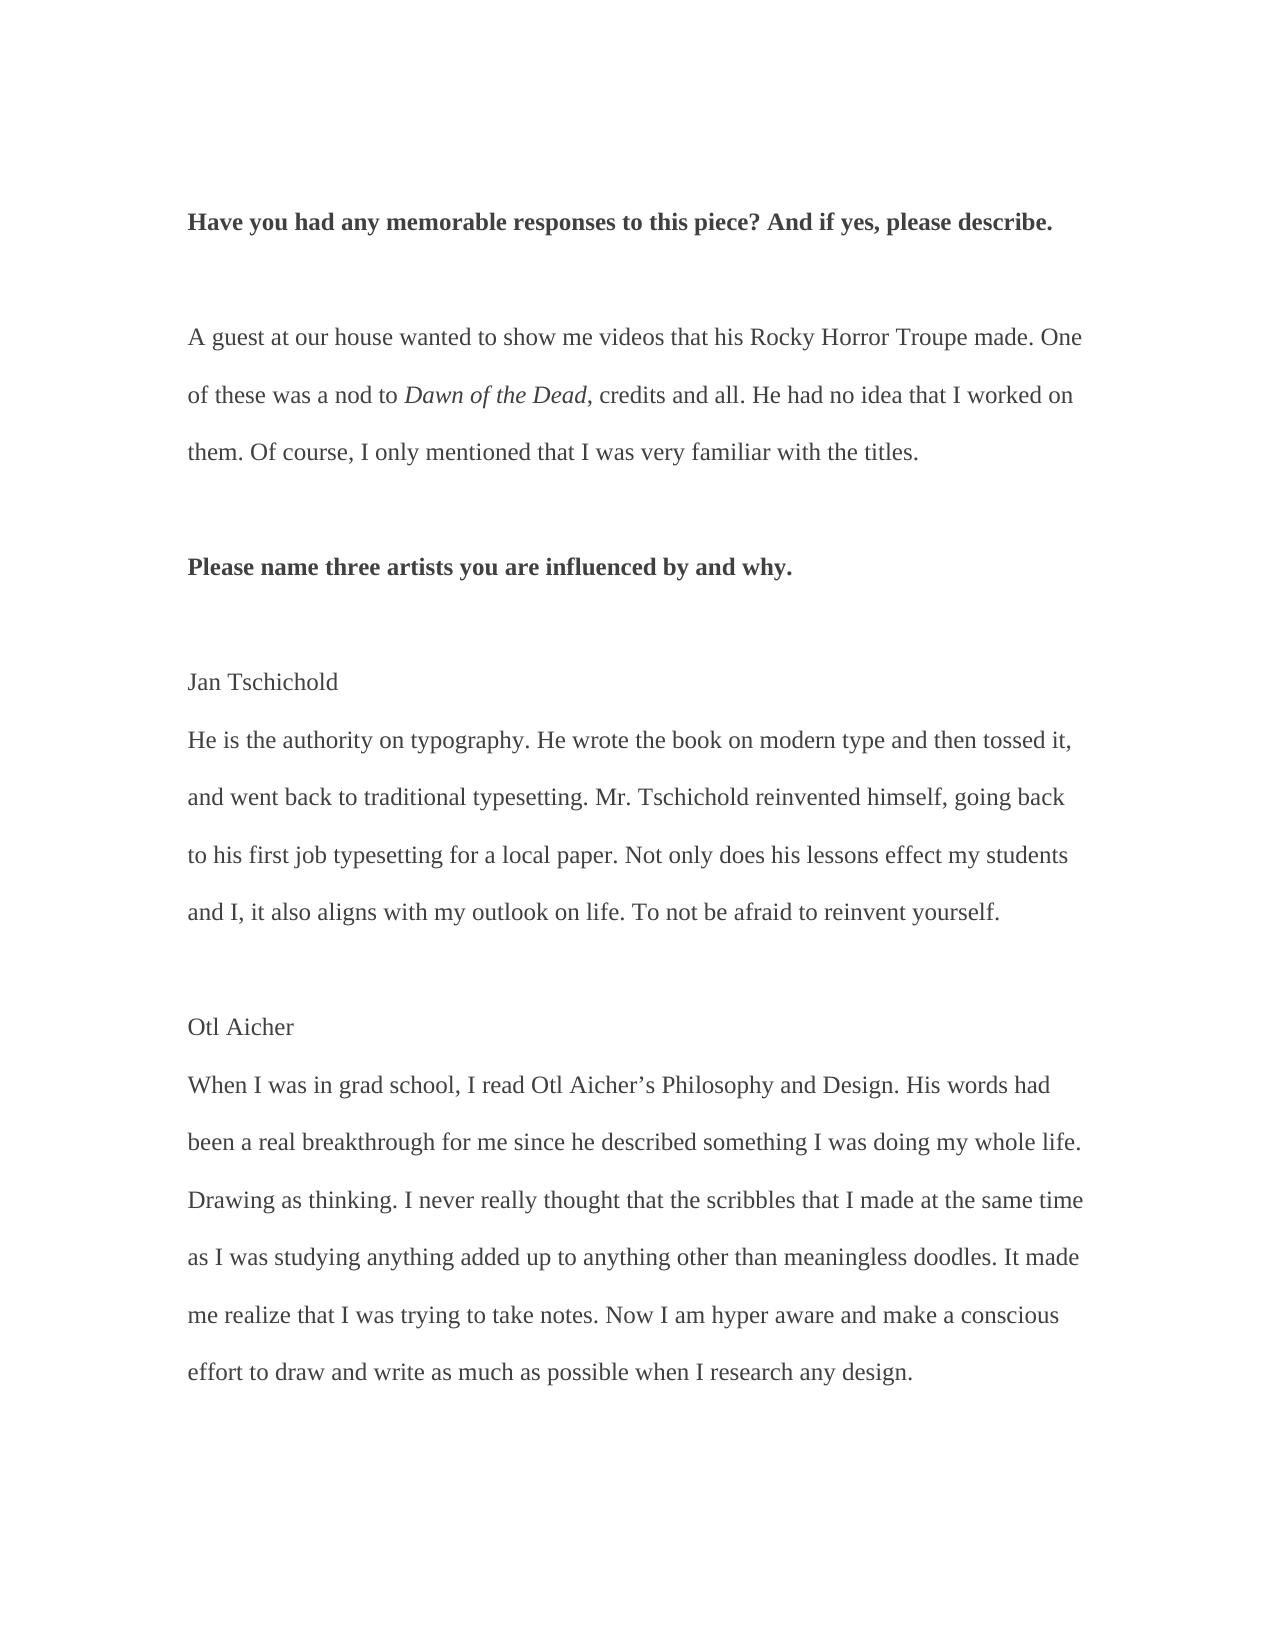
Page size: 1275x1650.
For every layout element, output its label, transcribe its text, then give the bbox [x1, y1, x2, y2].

text A guest at our house wanted to show me videos that his Rocky Horror Troupe made. One of these was a nod to Dawn of the Dead, credits and all. He had no idea that I worked on them. Of course, I only mentioned that I was very familiar with the titles. [187, 322, 1087, 466]
text Jan Tschichold [187, 667, 1087, 696]
text When I was in grad school, I read Otl Aicher’s Philosophy and Design. His words had been a real breakthrough for me since he described something I was doing my whole life. Drawing as thinking. I never really thought that the scribbles that I made at the same time as I was studying anything added up to anything other than meaningless doodles. It made me realize that I was trying to take notes. Now I am hyper aware and make a conscious effort to draw and write as much as possible when I research any design. [187, 1070, 1087, 1386]
text Have you had any memorable responses to this piece? And if yes, please describe. [187, 207, 1087, 236]
text Otl Aicher [187, 1012, 1087, 1041]
text Please name three artists you are influenced by and why. [187, 552, 1087, 581]
text He is the authority on typography. He wrote the book on modern type and then tossed it, and went back to traditional typesetting. Mr. Tschichold reinvented himself, going back to his first job typesetting for a local paper. Not only does his lessons effect my students and I, it also aligns with my outlook on life. To not be afraid to reinvent yourself. [187, 725, 1087, 926]
